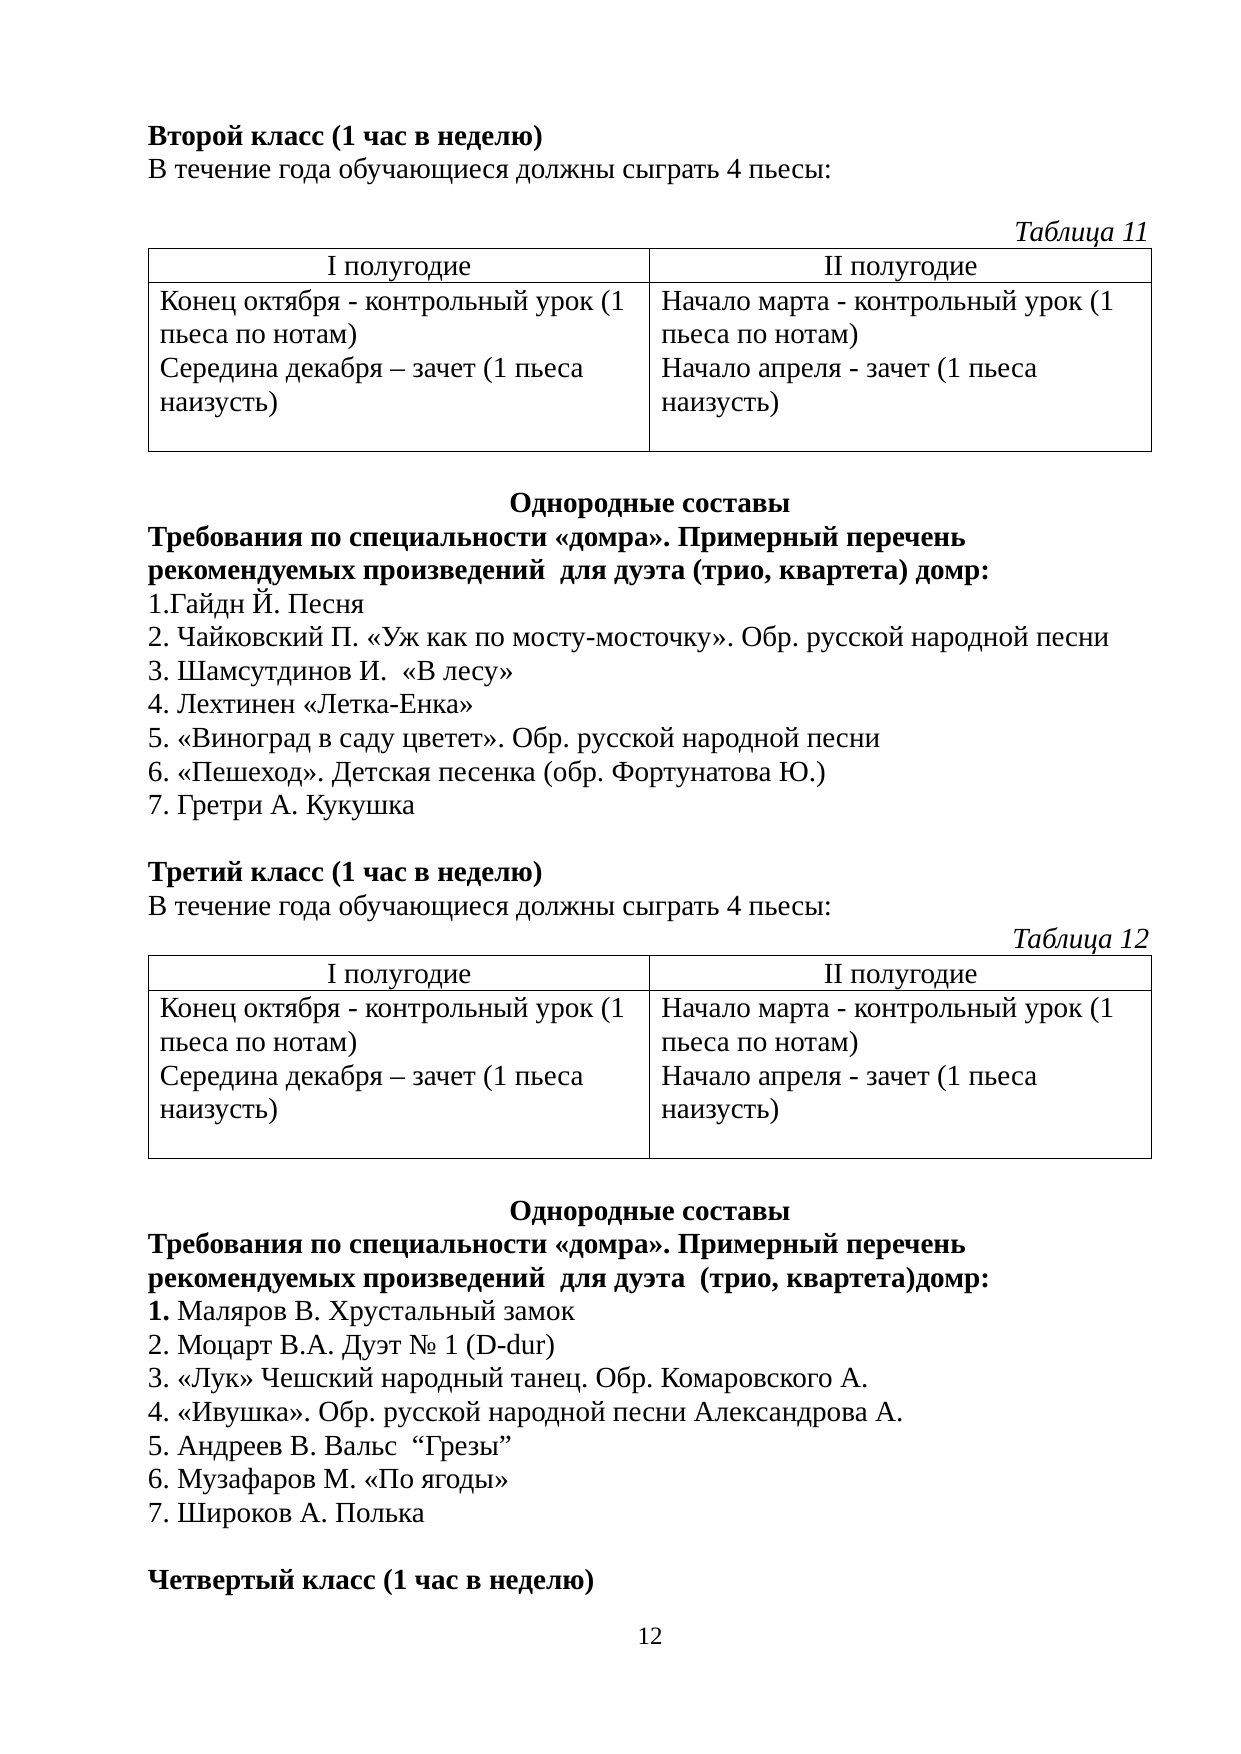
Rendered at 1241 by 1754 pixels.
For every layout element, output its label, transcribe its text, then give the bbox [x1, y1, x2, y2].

text Таблица 12 [148, 921, 1152, 955]
table_header I полугодие [149, 956, 649, 989]
text 4. «Ивушка». Обр. русской народной песни Александрова А. [148, 1394, 1152, 1428]
text 1.Гайдн Й. Песня [148, 586, 1152, 619]
table_cell Начало марта - контрольный урок (1 пьеса по нотам) Начало апреля - зачет (1 пьеса наизусть) [650, 283, 1151, 451]
text 6. Музафаров М. «По ягоды» [148, 1461, 1152, 1495]
table_header II полугодие [650, 249, 1151, 282]
table_cell Конец октября - контрольный урок (1 пьеса по нотам) Середина декабря – зачет (1 пьеса наизусть) [149, 283, 649, 451]
table_header II полугодие [650, 956, 1151, 989]
text Однородные составы [148, 485, 1152, 519]
text В течение года обучающиеся должны сыграть 4 пьесы: [148, 888, 1152, 921]
text 5. Андреев В. Вальс “Грезы” [148, 1428, 1152, 1461]
text 3. Шамсутдинов И. «В лесу» [148, 653, 1152, 687]
text Третий класс (1 час в неделю) [148, 854, 1152, 888]
table_cell Конец октября - контрольный урок (1 пьеса по нотам) Середина декабря – зачет (1 пьеса наизусть) [149, 991, 649, 1158]
text В течение года обучающиеся должны сыграть 4 пьесы: [148, 152, 1152, 185]
text 7. Широков А. Полька [148, 1495, 1152, 1528]
text Требования по специальности «домра». Примерный перечень рекомендуемых произведений для дуэта (трио, квартета)домр: [148, 1226, 1152, 1293]
text Четвертый класс (1 час в неделю) [148, 1562, 1152, 1595]
text 4. Лехтинен «Летка-Енка» [148, 687, 1152, 720]
text 6. «Пешеход». Детская песенка (обр. Фортунатова Ю.) [148, 754, 1152, 787]
text 3. «Лук» Чешский народный танец. Обр. Комаровского А. [148, 1361, 1152, 1394]
text Требования по специальности «домра». Примерный перечень рекомендуемых произведений для дуэта (трио, квартета) домр: [148, 519, 1152, 586]
text Таблица 11 [148, 185, 1152, 247]
text Второй класс (1 час в неделю) [148, 118, 1152, 152]
text Однородные составы [148, 1193, 1152, 1226]
text 2. Моцарт В.А. Дуэт № 1 (D-dur) [148, 1327, 1152, 1361]
table_header I полугодие [149, 249, 649, 282]
text 1. Маляров В. Хрустальный замок [148, 1293, 1152, 1327]
text 5. «Виноград в саду цветет». Обр. русской народной песни [148, 720, 1152, 754]
text 7. Гретри А. Кукушка [148, 787, 1152, 821]
text 2. Чайковский П. «Уж как по мосту-мосточку». Обр. русской народной песни [148, 619, 1152, 653]
table_cell Начало марта - контрольный урок (1 пьеса по нотам) Начало апреля - зачет (1 пьеса наизусть) [650, 991, 1151, 1158]
